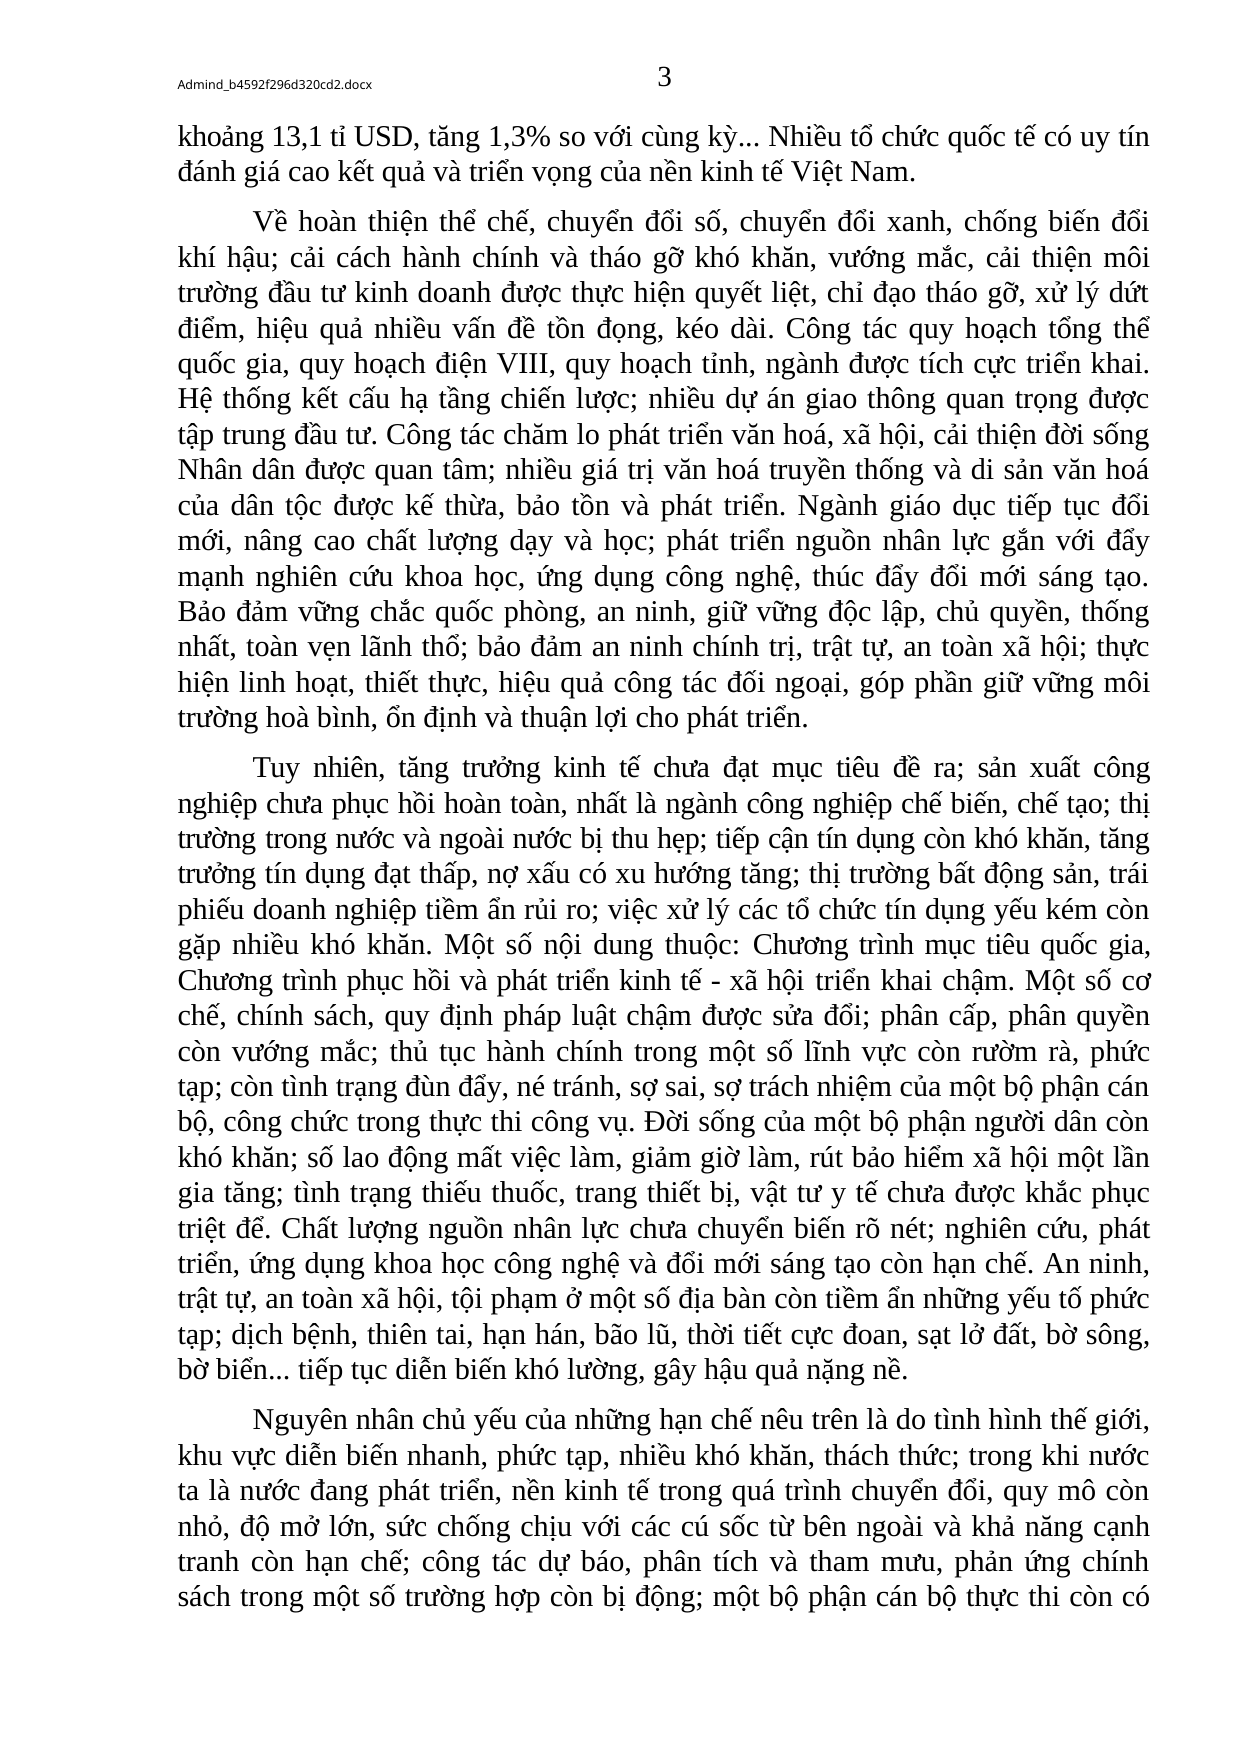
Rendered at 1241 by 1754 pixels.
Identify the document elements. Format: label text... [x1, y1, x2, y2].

text Về hoàn thiện thể chế, chuyển đổi số, chuyển đổi xanh, chống biến đổi khí hậu; cải cách hành chính và tháo gỡ khó khăn, vướng mắc, cải thiện môi trường đầu tư kinh doanh được thực hiện quyết liệt, chỉ đạo tháo gỡ, xử lý dứt điểm, hiệu quả nhiều vấn đề tồn đọng, kéo dài. Công tác quy hoạch tổng thể quốc gia, quy hoạch điện VIII, quy hoạch tỉnh, ngành được tích cực triển khai. Hệ thống kết cấu hạ tầng chiến lược; nhiều dự án giao thông quan trọng được tập trung đầu tư. Công tác chăm lo phát triển văn hoá, xã hội, cải thiện đời sống Nhân dân được quan tâm; nhiều giá trị văn hoá truyền thống và di sản văn hoá của dân tộc được kế thừa, bảo tồn và phát triển. Ngành giáo dục tiếp tục đổi mới, nâng cao chất lượng dạy và học; phát triển nguồn nhân lực gắn với đẩy mạnh nghiên cứu khoa học, ứng dụng công nghệ, thúc đẩy đổi mới sáng tạo. Bảo đảm vững chắc quốc phòng, an ninh, giữ vững độc lập, chủ quyền, thống nhất, toàn vẹn lãnh thổ; bảo đảm an ninh chính trị, trật tự, an toàn xã hội; thực hiện linh hoạt, thiết thực, hiệu quả công tác đối ngoại, góp phần giữ vững môi trường hoà bình, ổn định và thuận lợi cho phát triển. [177, 203, 1152, 735]
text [177, 118, 1152, 189]
text Tuy nhiên, tăng trưởng kinh tế chưa đạt mục tiêu đề ra; sản xuất công nghiệp chưa phục hồi hoàn toàn, nhất là ngành công nghiệp chế biến, chế tạo; thị trường trong nước và ngoài nước bị thu hẹp; tiếp cận tín dụng còn khó khăn, tăng trưởng tín dụng đạt thấp, nợ xấu có xu hướng tăng; thị trường bất động sản, trái phiếu doanh nghiệp tiềm ẩn rủi ro; việc xử lý các tổ chức tín dụng yếu kém còn gặp nhiều khó khăn. Một số nội dung thuộc: Chương trình mục tiêu quốc gia, Chương trình phục hồi và phát triển kinh tế - xã hội triển khai chậm. Một số cơ chế, chính sách, quy định pháp luật chậm được sửa đổi; phân cấp, phân quyền còn vướng mắc; thủ tục hành chính trong một số lĩnh vực còn rườm rà, phức tạp; còn tình trạng đùn đẩy, né tránh, sợ sai, sợ trách nhiệm của một bộ phận cán bộ, công chức trong thực thi công vụ. Đời sống của một bộ phận người dân còn khó khăn; số lao động mất việc làm, giảm giờ làm, rút bảo hiểm xã hội một lần gia tăng; tình trạng thiếu thuốc, trang thiết bị, vật tư y tế chưa được khắc phục triệt để. Chất lượng nguồn nhân lực chưa chuyển biến rõ nét; nghiên cứu, phát triển, ứng dụng khoa học công nghệ và đổi mới sáng tạo còn hạn chế. An ninh, trật tự, an toàn xã hội, tội phạm ở một số địa bàn còn tiềm ẩn những yếu tố phức tạp; dịch bệnh, thiên tai, hạn hán, bão lũ, thời tiết cực đoan, sạt lở đất, bờ sông, bờ biển... tiếp tục diễn biến khó lường, gây hậu quả nặng nề. [177, 749, 1152, 1387]
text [177, 1401, 1152, 1614]
